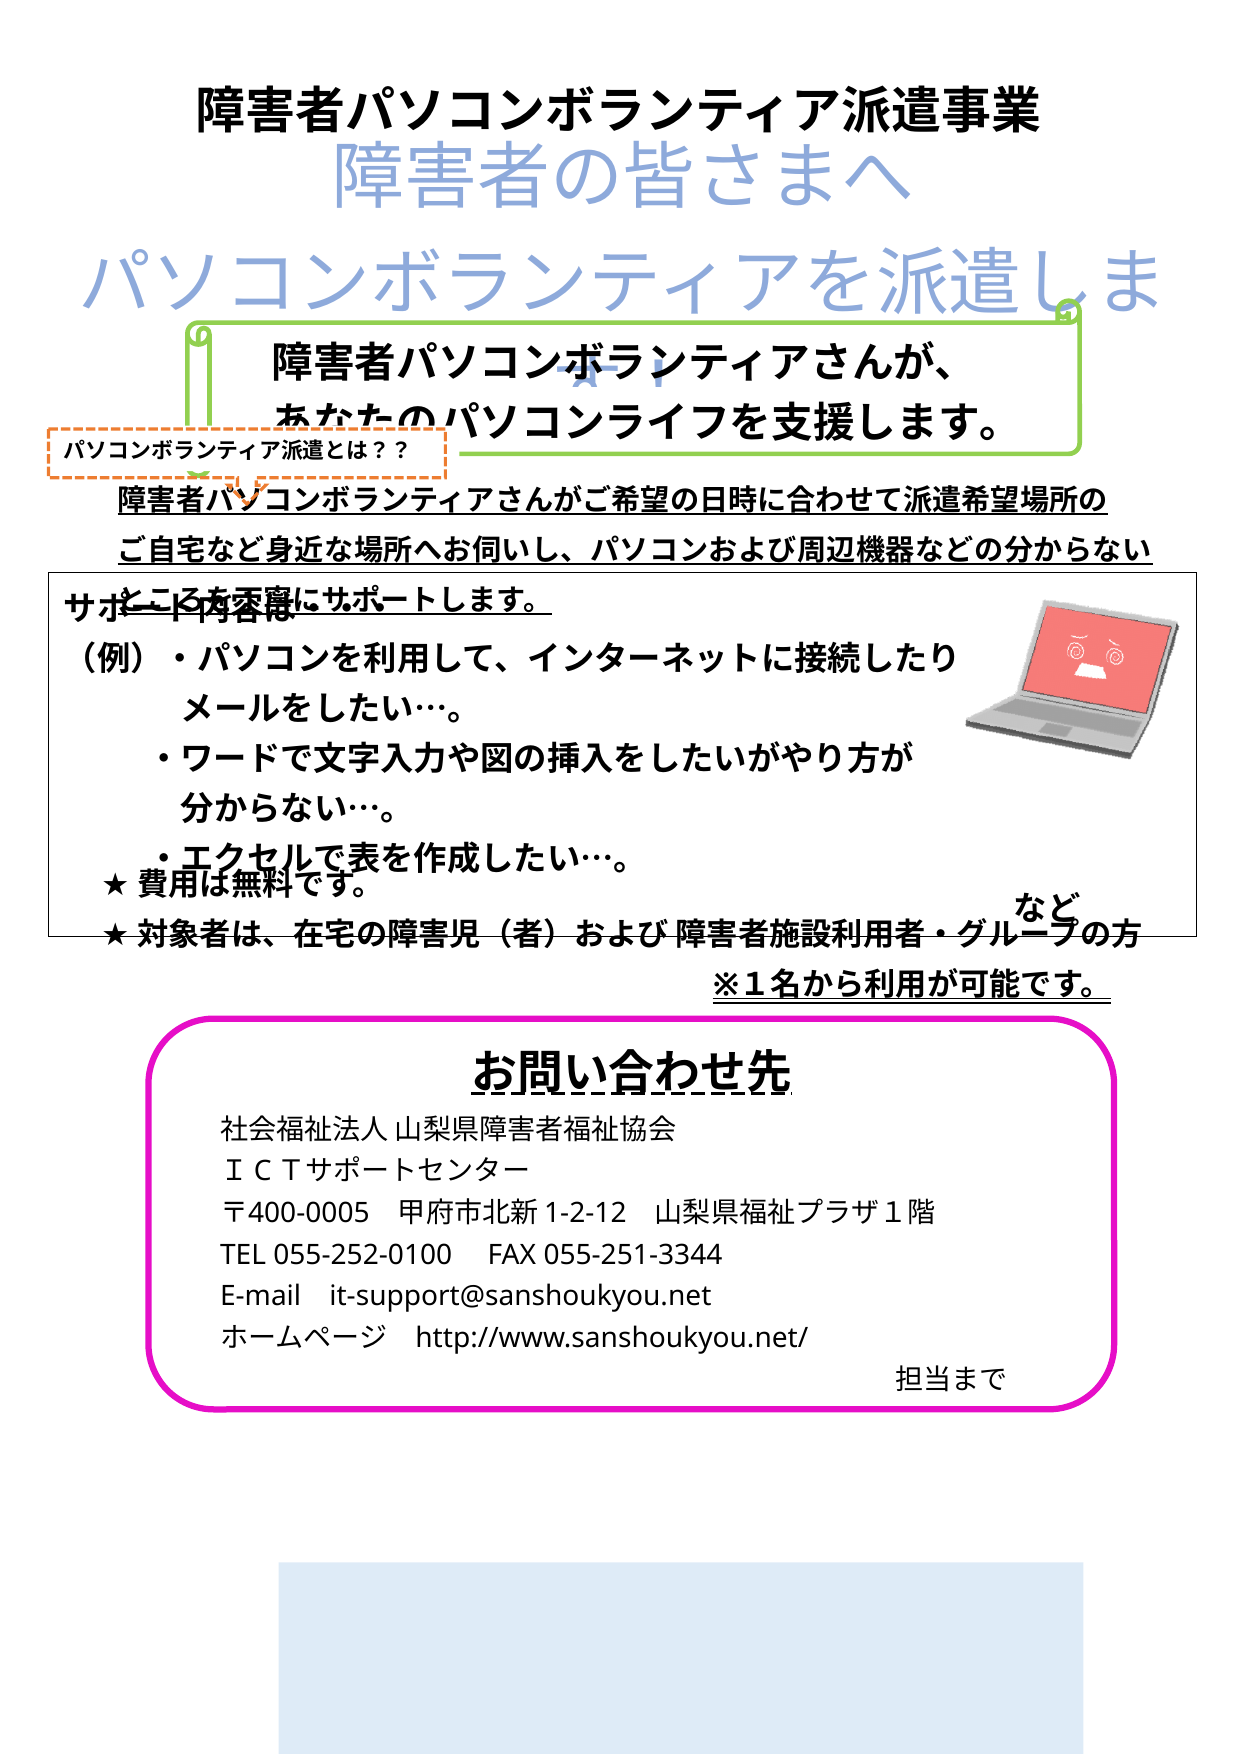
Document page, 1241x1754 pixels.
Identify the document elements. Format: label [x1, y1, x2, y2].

picture [958, 566, 1183, 790]
